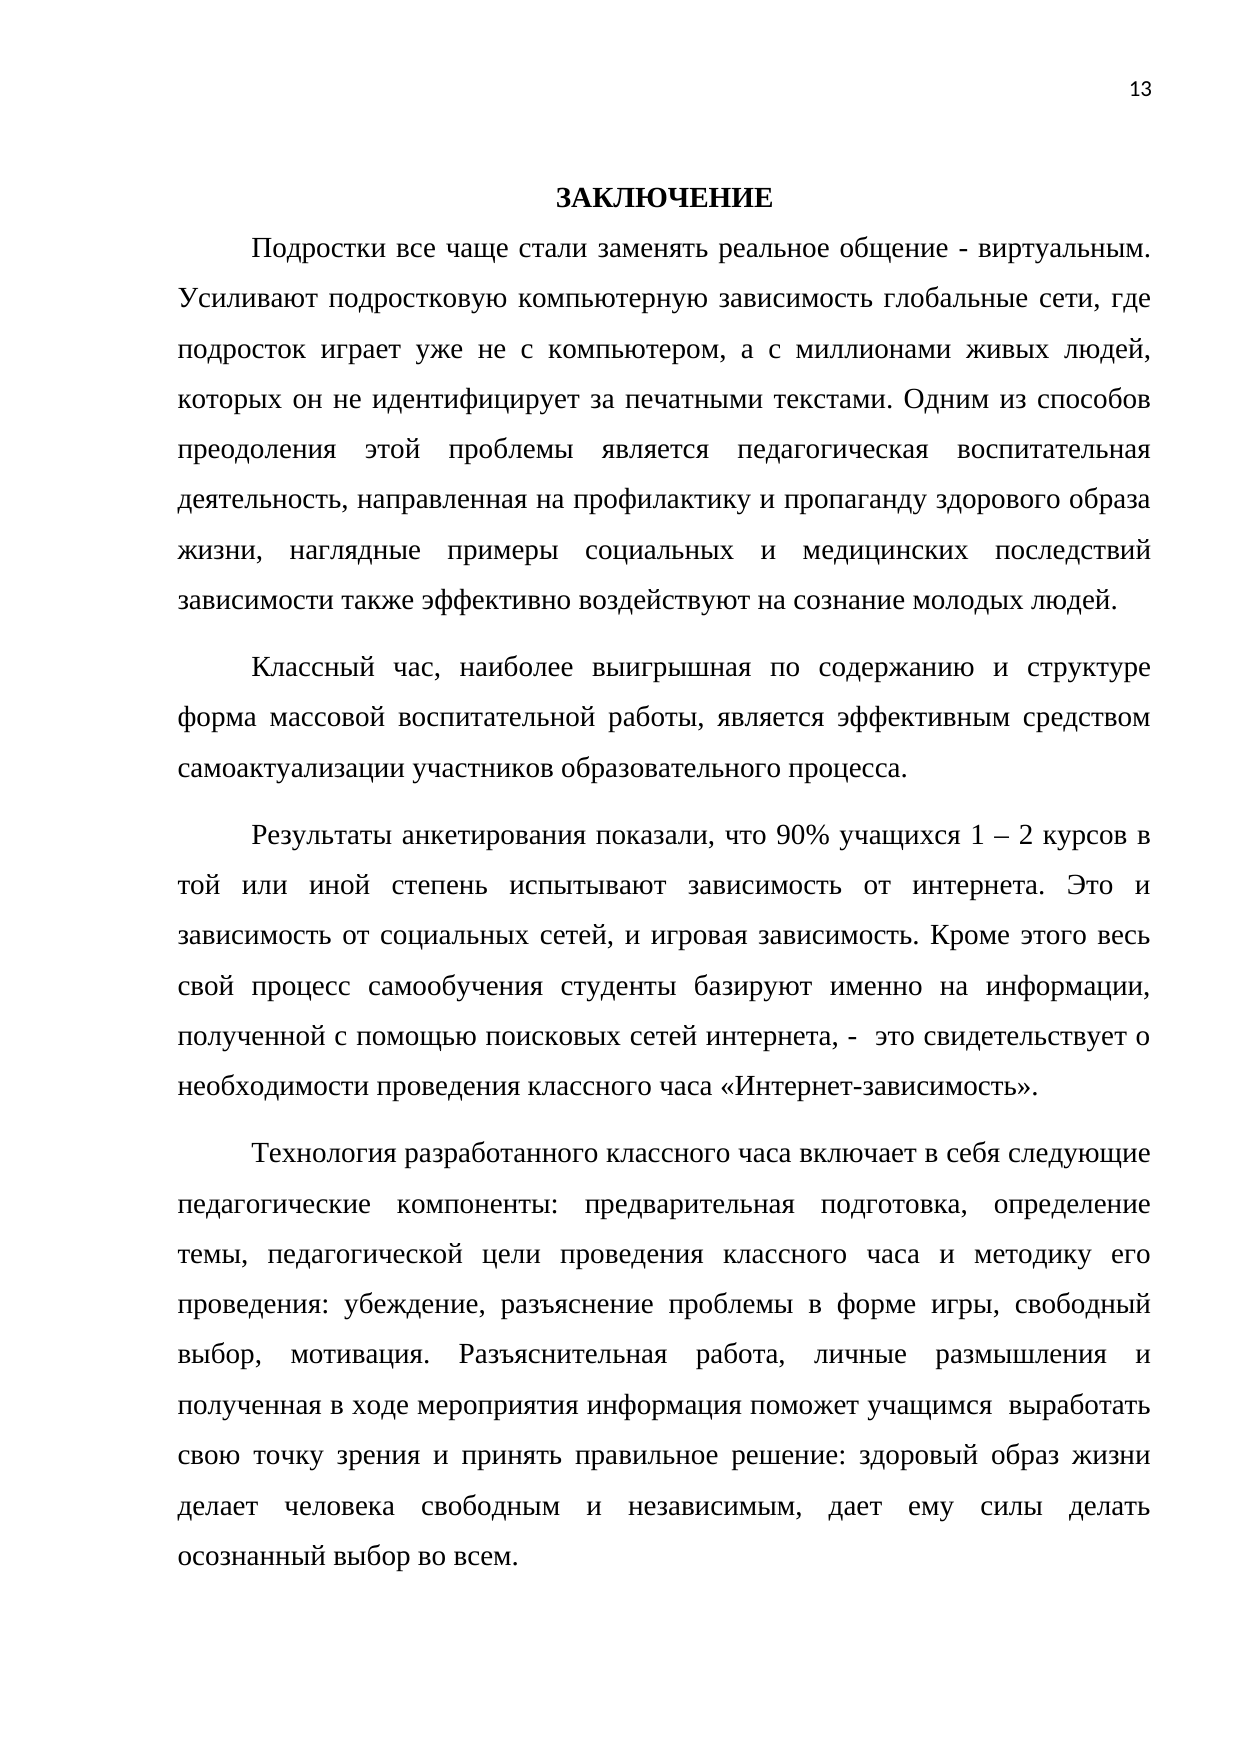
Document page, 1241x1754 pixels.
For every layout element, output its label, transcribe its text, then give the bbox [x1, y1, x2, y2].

subtitle ЗАКЛЮЧЕНИЕ [177, 180, 1152, 213]
text Результаты анкетирования показали, что 90% учащихся 1 – 2 курсов в той или иной степень испытывают зависимость от интернета. Это и зависимость от социальных сетей, и игровая зависимость. Кроме этого весь свой процесс самообучения студенты базируют именно на информации, полученной с помощью поисковых сетей интернета, - это свидетельствует о необходимости проведения классного часа «Интернет-зависимость». [177, 817, 1152, 1102]
text Классный час, наиболее выигрышная по содержанию и структуре форма массовой воспитательной работы, является эффективным средством самоактуализации участников образовательного процесса. [177, 649, 1152, 783]
text Подростки все чаще стали заменять реальное общение - виртуальным. Усиливают подростковую компьютерную зависимость глобальные сети, где подросток играет уже не с компьютером, а с миллионами живых людей, которых он не идентифицирует за печатными текстами. Одним из способов преодоления этой проблемы является педагогическая воспитательная деятельность, направленная на профилактику и пропаганду здорового образа жизни, наглядные примеры социальных и медицинских последствий зависимости также эффективно воздействуют на сознание молодых людей. [177, 230, 1152, 616]
text Технология разработанного классного часа включает в себя следующие педагогические компоненты: предварительная подготовка, определение темы, педагогической цели проведения классного часа и методику его проведения: убеждение, разъяснение проблемы в форме игры, свободный выбор, мотивация. Разъяснительная работа, личные размышления и полученная в ходе мероприятия информация поможет учащимся выработать свою точку зрения и принять правильное решение: здоровый образ жизни делает человека свободным и независимым, дает ему силы делать осознанный выбор во всем. [177, 1135, 1152, 1571]
